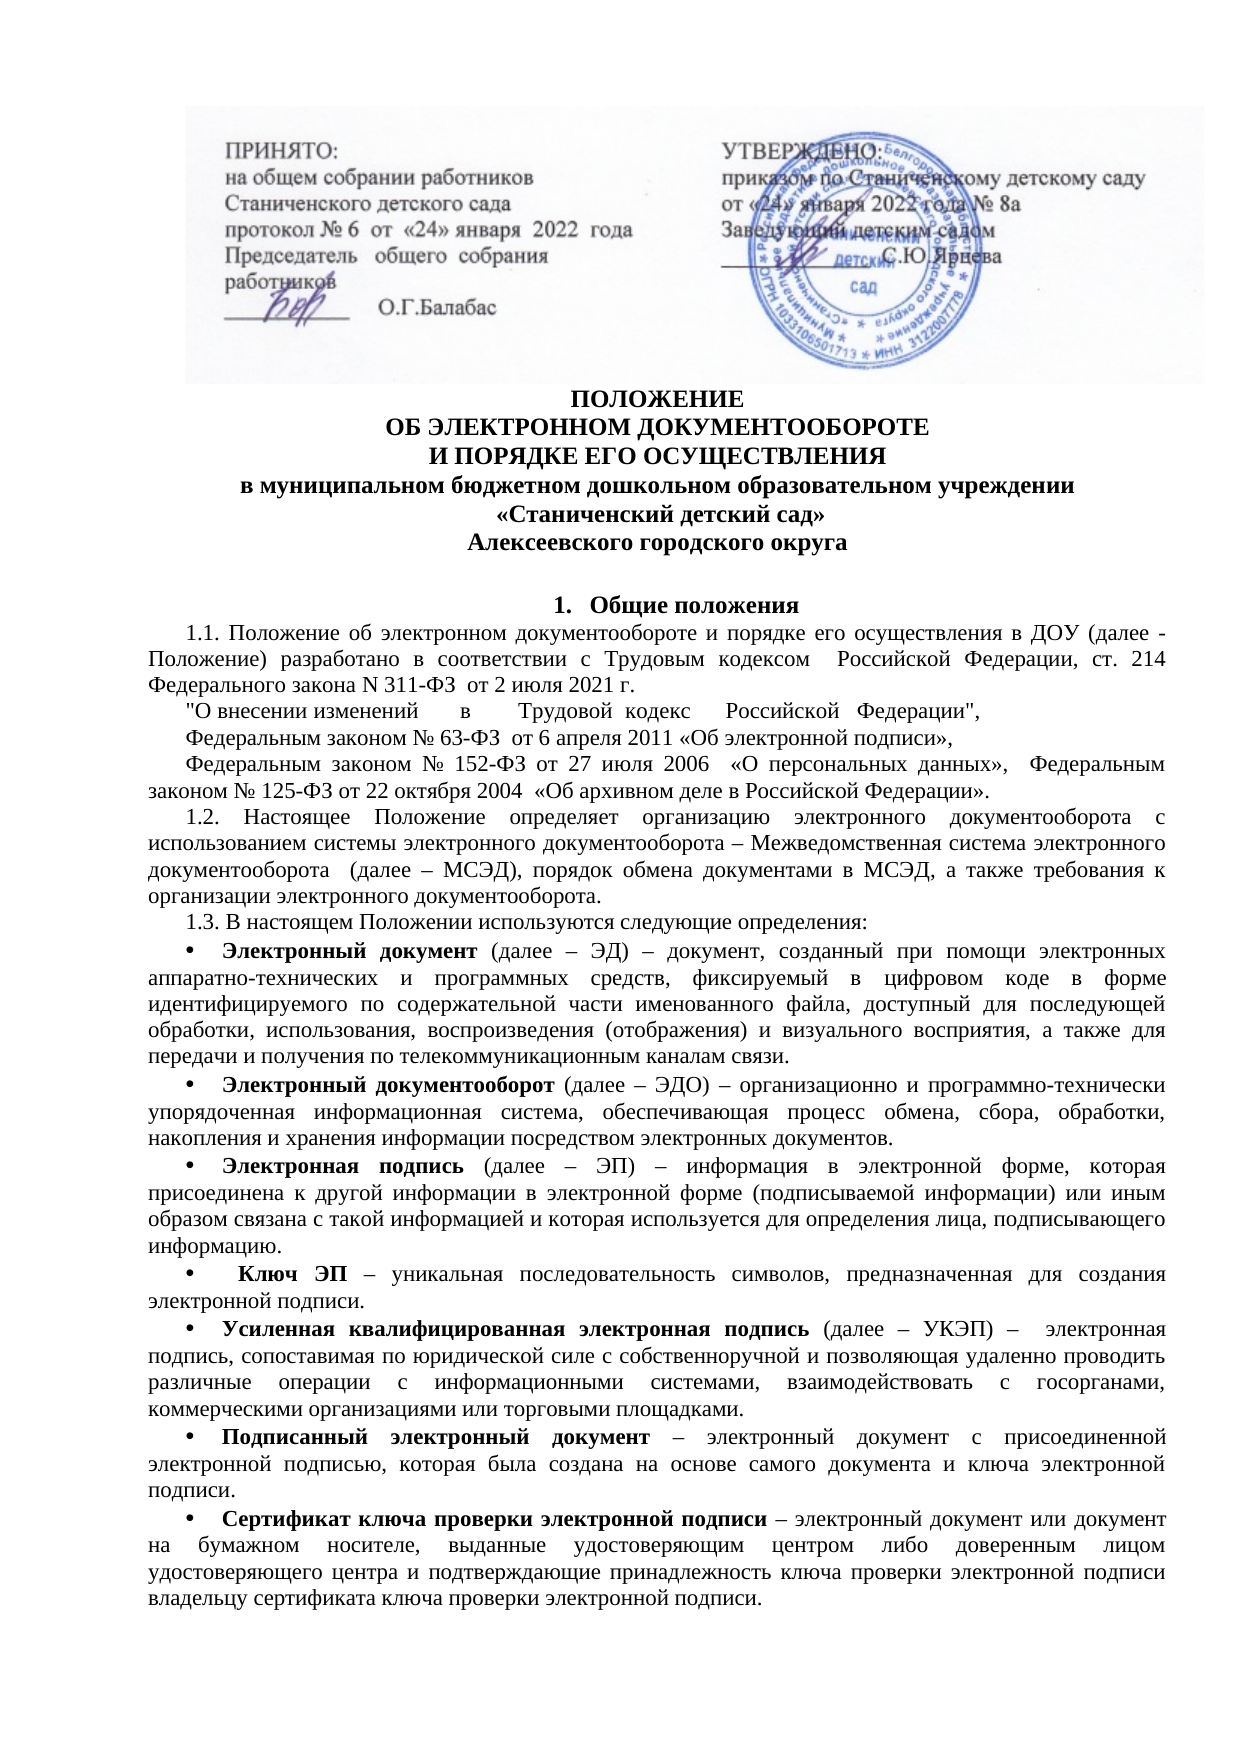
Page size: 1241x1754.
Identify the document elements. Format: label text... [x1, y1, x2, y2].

text 1.3. В настоящем Положении используются следующие определения: [148, 908, 1167, 935]
list Сертификат ключа проверки электронной подписи – электронный документ или документ на бумажном носителе, выданные удостоверяющим центром либо доверенным лицом удостоверяющего центра и подтверждающие принадлежность ключа проверки электронной подписи владельцу сертификата ключа проверки электронной подписи. [148, 1503, 1167, 1610]
text ОБ ЭЛЕКТРОННОМ ДОКУМЕНТООБОРОТЕ [148, 412, 1167, 441]
text 1.2. Настоящее Положение определяет организацию электронного документооборота с использованием системы электронного документооборота – Межведомственная система электронного документооборота (далее – МСЭД), порядок обмена документами в МСЭД, а также требования к организации электронного документооборота. [148, 803, 1167, 908]
text «Станиченский детский сад» [148, 499, 1167, 527]
text 1.1. Положение об электронном документообороте и порядке его осуществления в ДОУ (далее - Положение) разработано в соответствии с Трудовым кодексом Российской Федерации, ст. 214 Федерального закона N 311-ФЗ от 2 июля . [148, 618, 1167, 698]
text Положение [148, 384, 1167, 412]
list Электронный документооборот (далее – ЭДО) – организационно и программно-технически упорядоченная информационная система, обеспечивающая процесс обмена, сбора, обработки, накопления и хранения информации посредством электронных документов. [148, 1069, 1167, 1150]
text Федеральным законом № 63-ФЗ от 6 апреля 2011 «Об электронной подписи», [148, 724, 1167, 750]
text в муниципальном бюджетном дошкольном образовательном учреждении [148, 470, 1167, 499]
picture [185, 106, 1205, 384]
text "О внесении изменений в Трудовой кодекс Российской Федерации", [148, 698, 1167, 724]
list Усиленная квалифицированная электронная подпись (далее – УКЭП) – электронная подпись, сопоставимая по юридической силе с собственноручной и позволяющая удаленно проводить различные операции с информационными системами, взаимодействовать с госорганами, коммерческими организациями или торговыми площадками. [148, 1313, 1167, 1421]
text И ПОРЯДКЕ ЕГО ОСУЩЕСТВЛЕНИЯ [148, 441, 1167, 470]
text Алексеевского городского округа [148, 527, 1167, 556]
subtitle Общие положения [148, 590, 1167, 618]
list Ключ ЭП – уникальная последовательность символов, предназначенная для создания электронной подписи. [148, 1258, 1167, 1313]
list Электронная подпись (далее – ЭП) – информация в электронной форме, которая присоединена к другой информации в электронной форме (подписываемой информации) или иным образом связана с такой информацией и которая используется для определения лица, подписывающего информацию. [148, 1150, 1167, 1258]
list Электронный документ (далее – ЭД) – документ, созданный при помощи электронных аппаратно-технических и программных средств, фиксируемый в цифровом коде в форме идентифицируемого по содержательной части именованного файла, доступный для последующей обработки, использования, воспроизведения (отображения) и визуального восприятия, а также для передачи и получения по телекоммуникационным каналам связи. [148, 935, 1167, 1069]
text Федеральным законом № 152-ФЗ от 27 июля 2006 «О персональных данных», Федеральным законом № 125-ФЗ от 22 октября 2004 «Об архивном деле в Российской Федерации». [148, 750, 1167, 803]
list Подписанный электронный документ – электронный документ с присоединенной электронной подписью, которая была создана на основе самого документа и ключа электронной подписи. [148, 1421, 1167, 1503]
